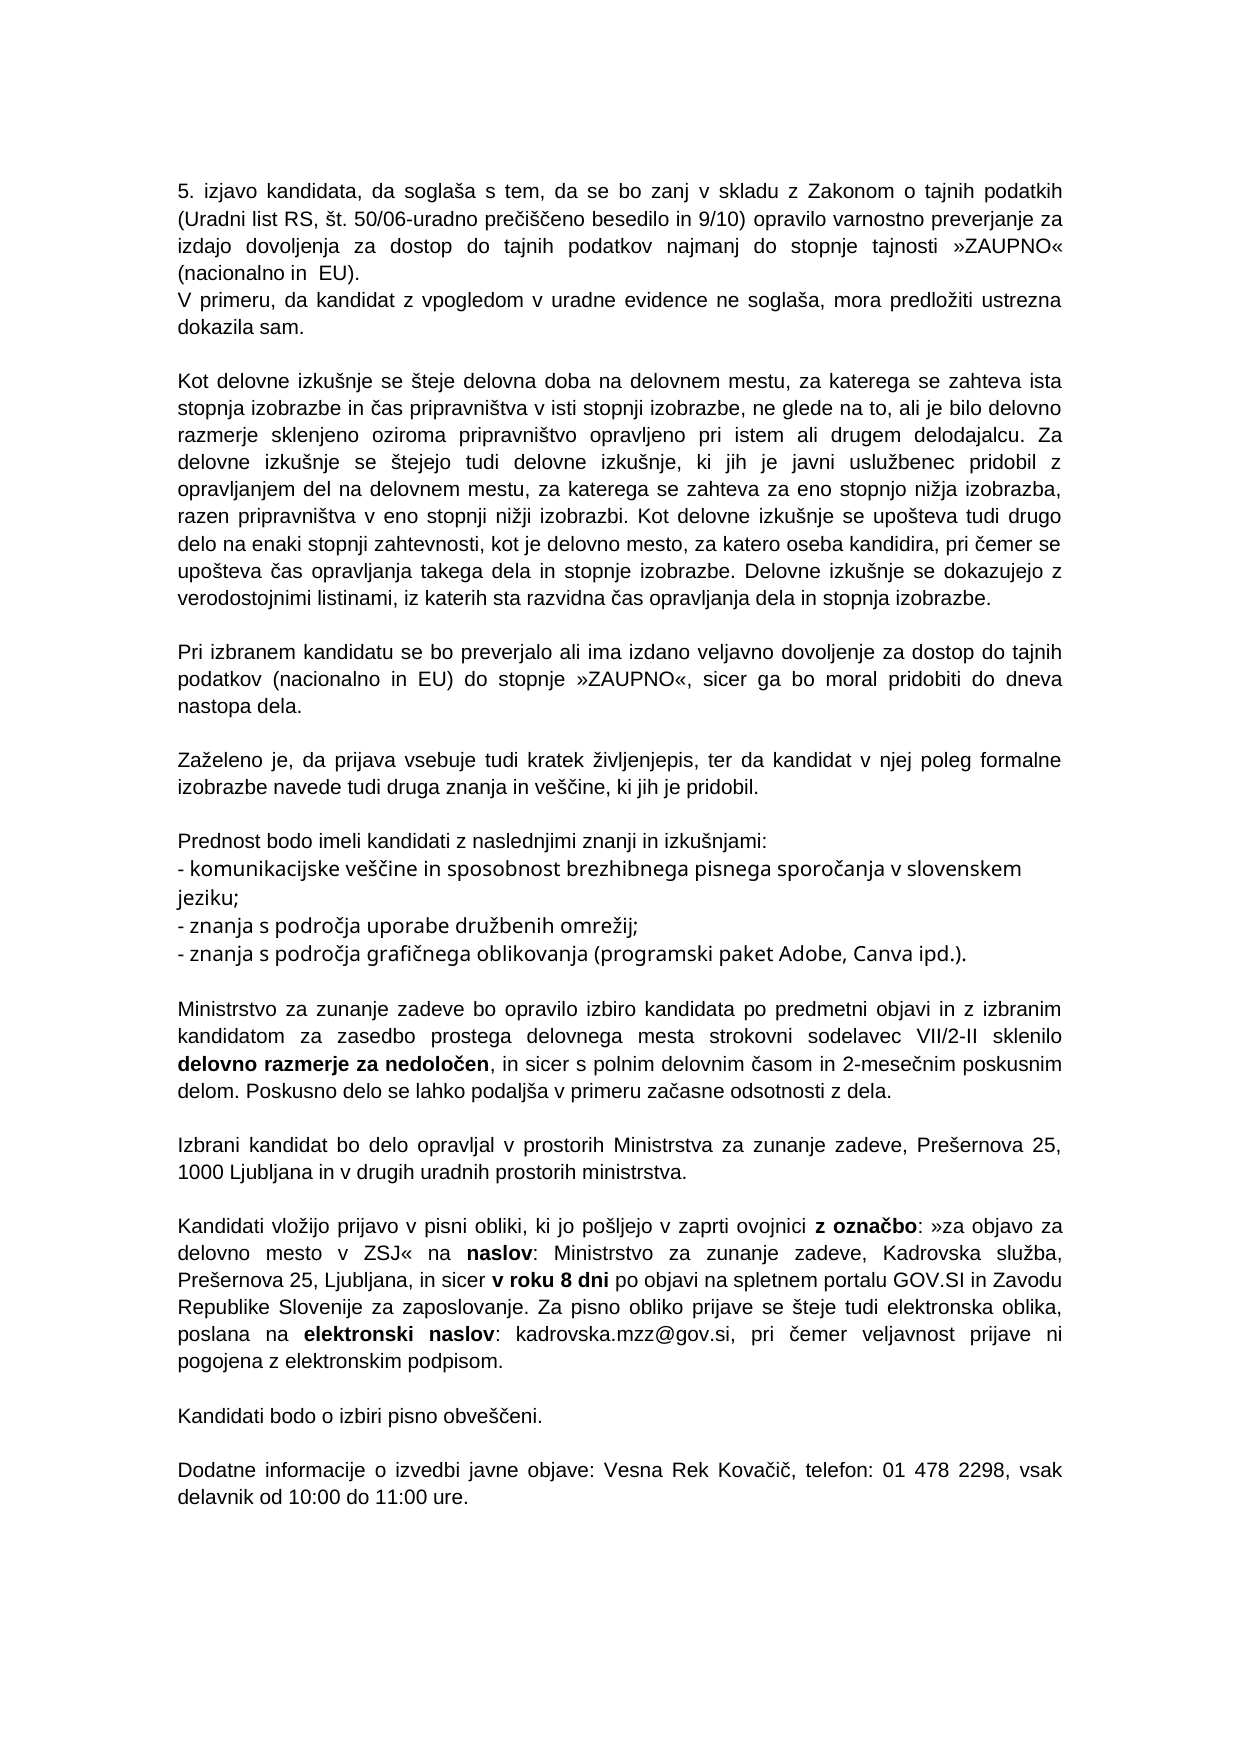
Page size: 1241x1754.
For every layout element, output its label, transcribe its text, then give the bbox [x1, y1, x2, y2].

text 5. izjavo kandidata, da soglaša s tem, da se bo zanj v skladu z Zakonom o tajnih podatkih (Uradni list RS, št. 50/06-uradno prečiščeno besedilo in 9/10) opravilo varnostno preverjanje za izdajo dovoljenja za dostop do tajnih podatkov najmanj do stopnje tajnosti »ZAUPNO« (nacionalno in EU). [177, 177, 1063, 286]
text - znanja s področja grafičnega oblikovanja (programski paket Adobe, Canva ipd.). [177, 939, 1063, 968]
text - znanja s področja uporabe družbenih omrežij; [177, 911, 1063, 939]
text Izbrani kandidat bo delo opravljal v prostorih Ministrstva za zunanje zadeve, Prešernova 25, 1000 Ljubljana in v drugih uradnih prostorih ministrstva. [177, 1131, 1063, 1185]
text Kot delovne izkušnje se šteje delovna doba na delovnem mestu, za katerega se zahteva ista stopnja izobrazbe in čas pripravništva v isti stopnji izobrazbe, ne glede na to, ali je bilo delovno razmerje sklenjeno oziroma pripravništvo opravljeno pri istem ali drugem delodajalcu. Za delovne izkušnje se štejejo tudi delovne izkušnje, ki jih je javni uslužbenec pridobil z opravljanjem del na delovnem mestu, za katerega se zahteva za eno stopnjo nižja izobrazba, razen pripravništva v eno stopnji nižji izobrazbi. Kot delovne izkušnje se upošteva tudi drugo delo na enaki stopnji zahtevnosti, kot je delovno mesto, za katero oseba kandidira, pri čemer se upošteva čas opravljanja takega dela in stopnje izobrazbe. Delovne izkušnje se dokazujejo z verodostojnimi listinami, iz katerih sta razvidna čas opravljanja dela in stopnja izobrazbe. [177, 367, 1063, 611]
text Ministrstvo za zunanje zadeve bo opravilo izbiro kandidata po predmetni objavi in z izbranim kandidatom za zasedbo prostega delovnega mesta strokovni sodelavec VII/2-II sklenilo delovno razmerje za nedoločen, in sicer s polnim delovnim časom in 2-mesečnim poskusnim delom. Poskusno delo se lahko podaljša v primeru začasne odsotnosti z dela. [177, 995, 1063, 1103]
text Prednost bodo imeli kandidati z naslednjimi znanji in izkušnjami: [177, 827, 1063, 854]
text Kandidati vložijo prijavo v pisni obliki, ki jo pošljejo v zaprti ovojnici z označbo: »za objavo za delovno mesto v ZSJ« na naslov: Ministrstvo za zunanje zadeve, Kadrovska služba, Prešernova 25, Ljubljana, in sicer v roku 8 dni po objavi na spletnem portalu GOV.SI in Zavodu Republike Slovenije za zaposlovanje. Za pisno obliko prijave se šteje tudi elektronska oblika, poslana na elektronski naslov: kadrovska.mzz@gov.si, pri čemer veljavnost prijave ni pogojena z elektronskim podpisom. [177, 1212, 1063, 1374]
text Kandidati bodo o izbiri pisno obveščeni. [177, 1401, 1063, 1428]
text - komunikacijske veščine in sposobnost brezhibnega pisnega sporočanja v slovenskem jeziku; [177, 854, 1063, 911]
text Dodatne informacije o izvedbi javne objave: Vesna Rek Kovačič, telefon: 01 478 2298, vsak delavnik od 10:00 do 11:00 ure. [177, 1456, 1063, 1510]
text Zaželeno je, da prijava vsebuje tudi kratek življenjepis, ter da kandidat v njej poleg formalne izobrazbe navede tudi druga znanja in veščine, ki jih je pridobil. [177, 746, 1063, 800]
text V primeru, da kandidat z vpogledom v uradne evidence ne soglaša, mora predložiti ustrezna dokazila sam. [177, 286, 1063, 340]
text Pri izbranem kandidatu se bo preverjalo ali ima izdano veljavno dovoljenje za dostop do tajnih podatkov (nacionalno in EU) do stopnje »ZAUPNO«, sicer ga bo moral pridobiti do dneva nastopa dela. [177, 638, 1063, 719]
